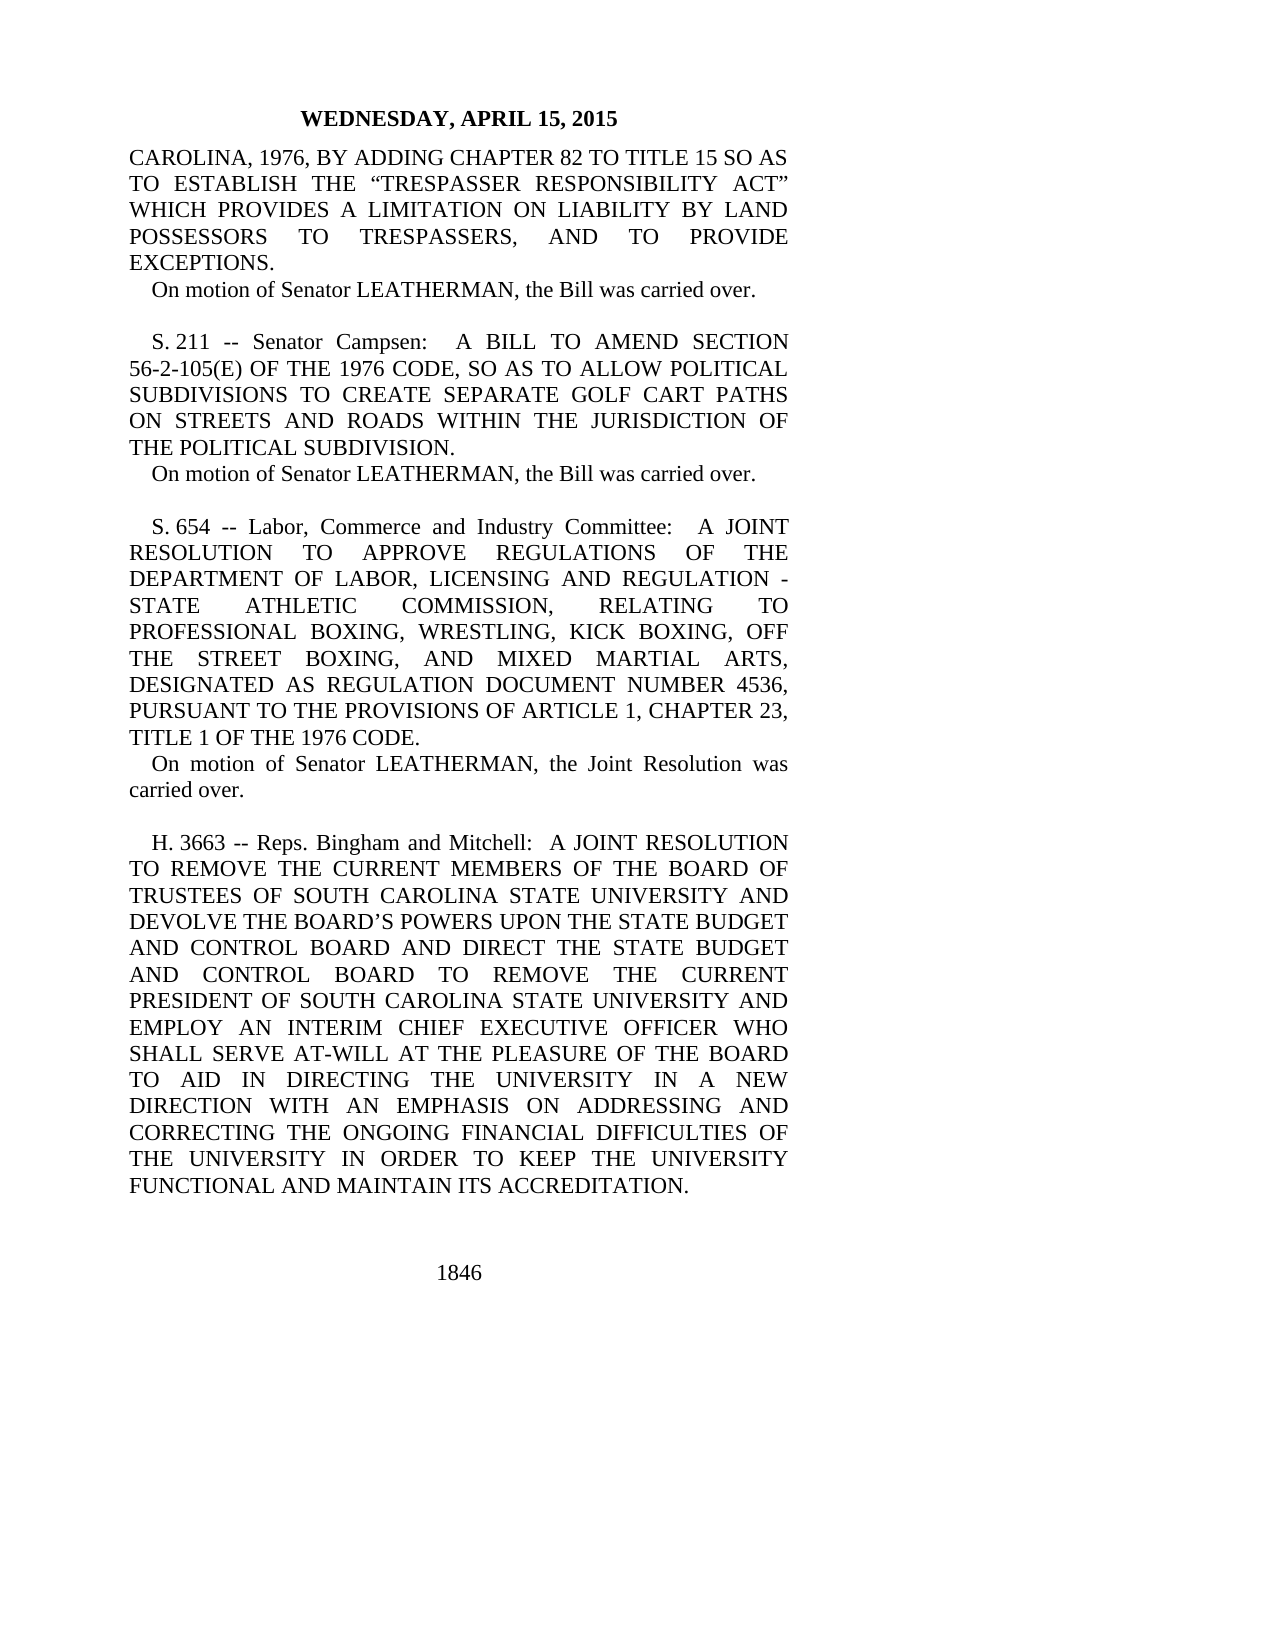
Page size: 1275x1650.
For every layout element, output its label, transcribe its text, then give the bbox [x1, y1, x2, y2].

text S. 211 -- Senator Campsen: A BILL TO AMEND SECTION 56-2-105(E) OF THE 1976 CODE, SO AS TO ALLOW POLITICAL SUBDIVISIONS TO CREATE SEPARATE GOLF CART PATHS ON STREETS AND ROADS WITHIN THE JURISDICTION OF THE POLITICAL SUBDIVISION. [129, 328, 789, 460]
text H. 3663 -- Reps. Bingham and Mitchell: A JOINT RESOLUTION TO REMOVE THE CURRENT MEMBERS OF THE BOARD OF TRUSTEES OF SOUTH CAROLINA STATE UNIVERSITY AND DEVOLVE THE BOARD’S POWERS UPON THE STATE BUDGET AND CONTROL BOARD AND DIRECT THE STATE BUDGET AND CONTROL BOARD TO REMOVE THE CURRENT PRESIDENT OF SOUTH CAROLINA STATE UNIVERSITY AND EMPLOY AN INTERIM CHIEF EXECUTIVE OFFICER WHO SHALL SERVE AT-WILL AT THE PLEASURE OF THE BOARD TO AID IN DIRECTING THE UNIVERSITY IN A NEW DIRECTION WITH AN EMPHASIS ON ADDRESSING AND CORRECTING THE ONGOING FINANCIAL DIFFICULTIES OF THE UNIVERSITY IN ORDER TO KEEP THE UNIVERSITY FUNCTIONAL AND MAINTAIN ITS ACCREDITATION. [129, 829, 789, 1198]
text S. 654 -- Labor, Commerce and Industry Committee: A JOINT RESOLUTION TO APPROVE REGULATIONS OF THE DEPARTMENT OF LABOR, LICENSING AND REGULATION - STATE ATHLETIC COMMISSION, RELATING TO PROFESSIONAL BOXING, WRESTLING, KICK BOXING, OFF THE STREET BOXING, AND MIXED MARTIAL ARTS, DESIGNATED AS REGULATION DOCUMENT NUMBER 4536, PURSUANT TO THE PROVISIONS OF ARTICLE 1, CHAPTER 23, TITLE 1 OF THE 1976 CODE. [129, 513, 789, 750]
text On motion of Senator LEATHERMAN, the Bill was carried over. [129, 276, 789, 302]
text On motion of Senator LEATHERMAN, the Joint Resolution was carried over. [129, 750, 789, 803]
text On motion of Senator LEATHERMAN, the Bill was carried over. [129, 460, 789, 486]
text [129, 144, 789, 276]
